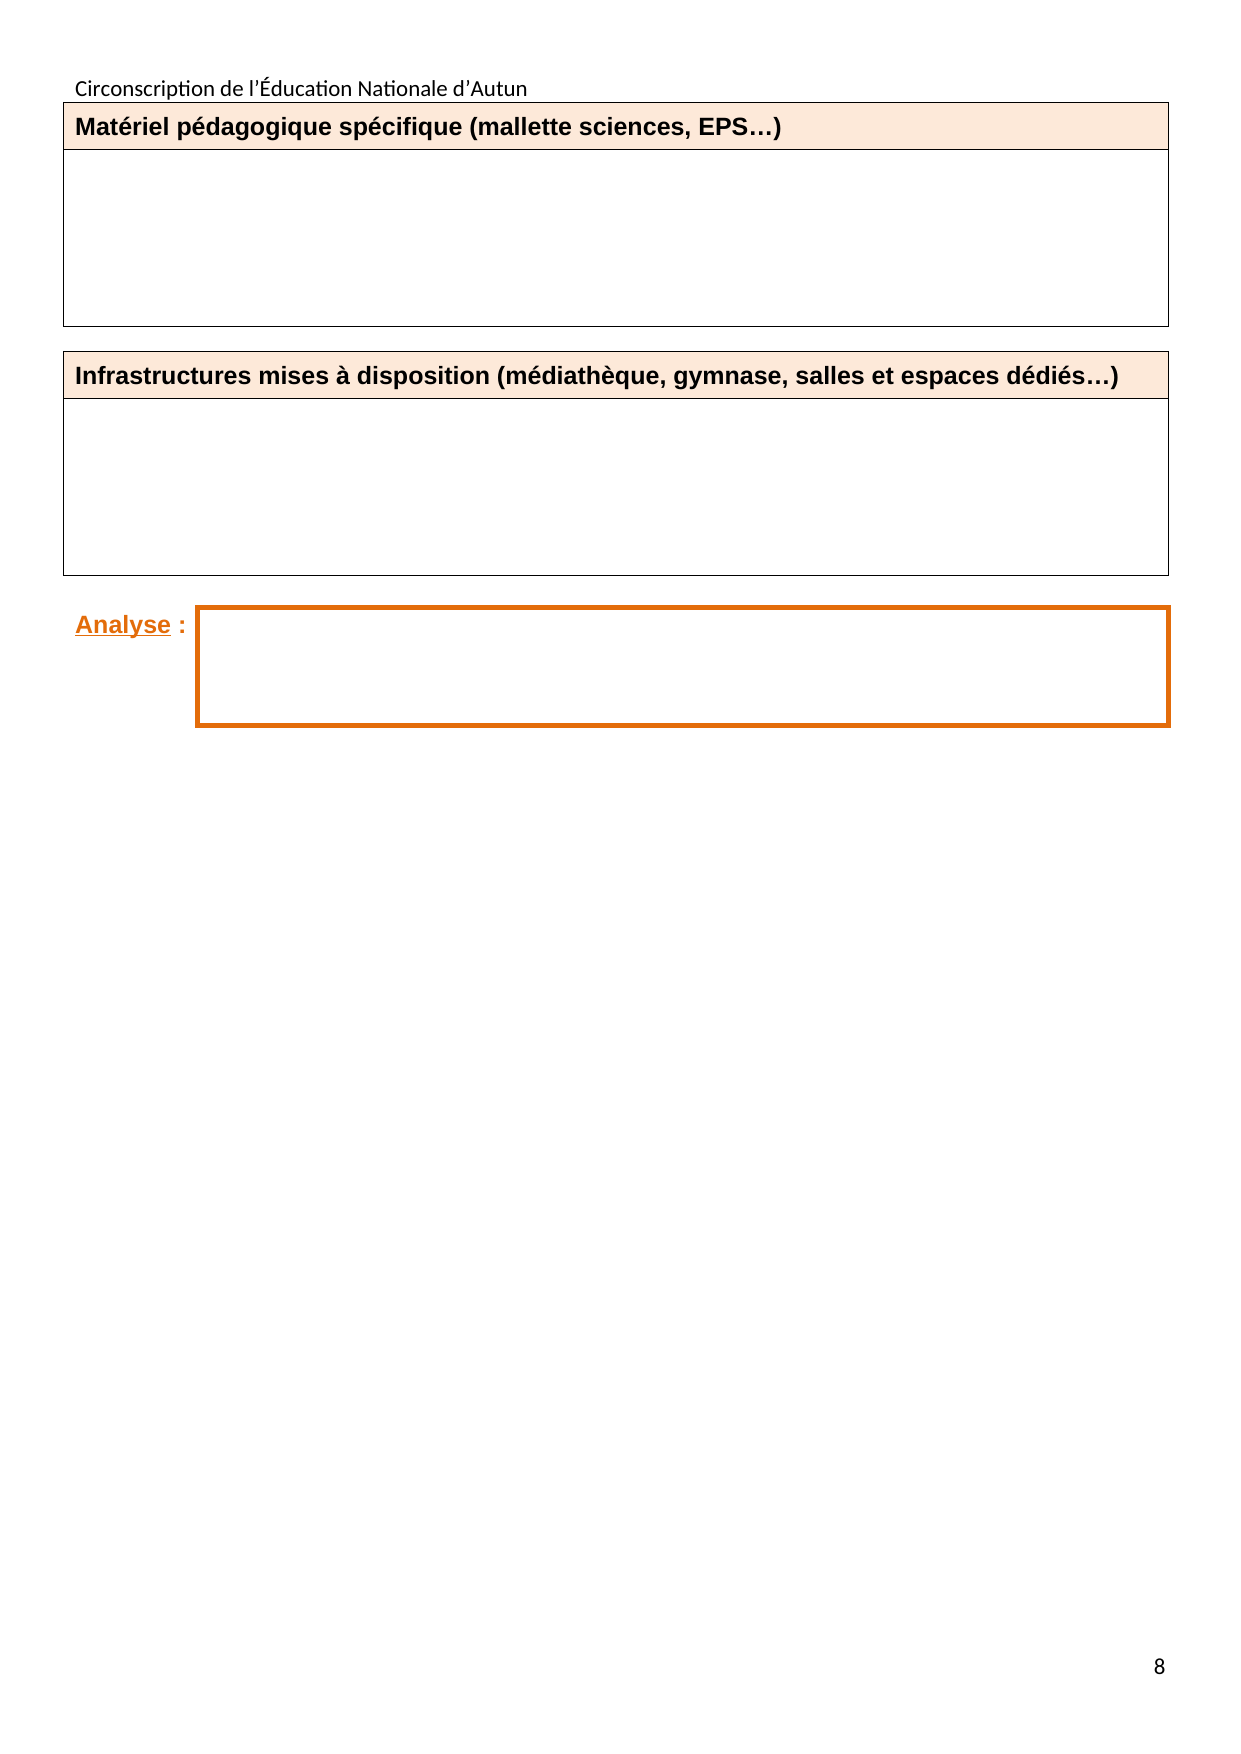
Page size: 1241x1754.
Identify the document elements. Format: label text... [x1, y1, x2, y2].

table_cell [64, 150, 1168, 326]
table_header Matériel pédagogique spécifique (mallette sciences, EPS…) [64, 103, 1168, 149]
table_header [200, 610, 1166, 723]
table_header Analyse : [64, 605, 195, 723]
table_cell [64, 399, 1168, 575]
table_header Infrastructures mises à disposition (médiathèque, gymnase, salles et espaces dédiés…) [64, 352, 1168, 398]
